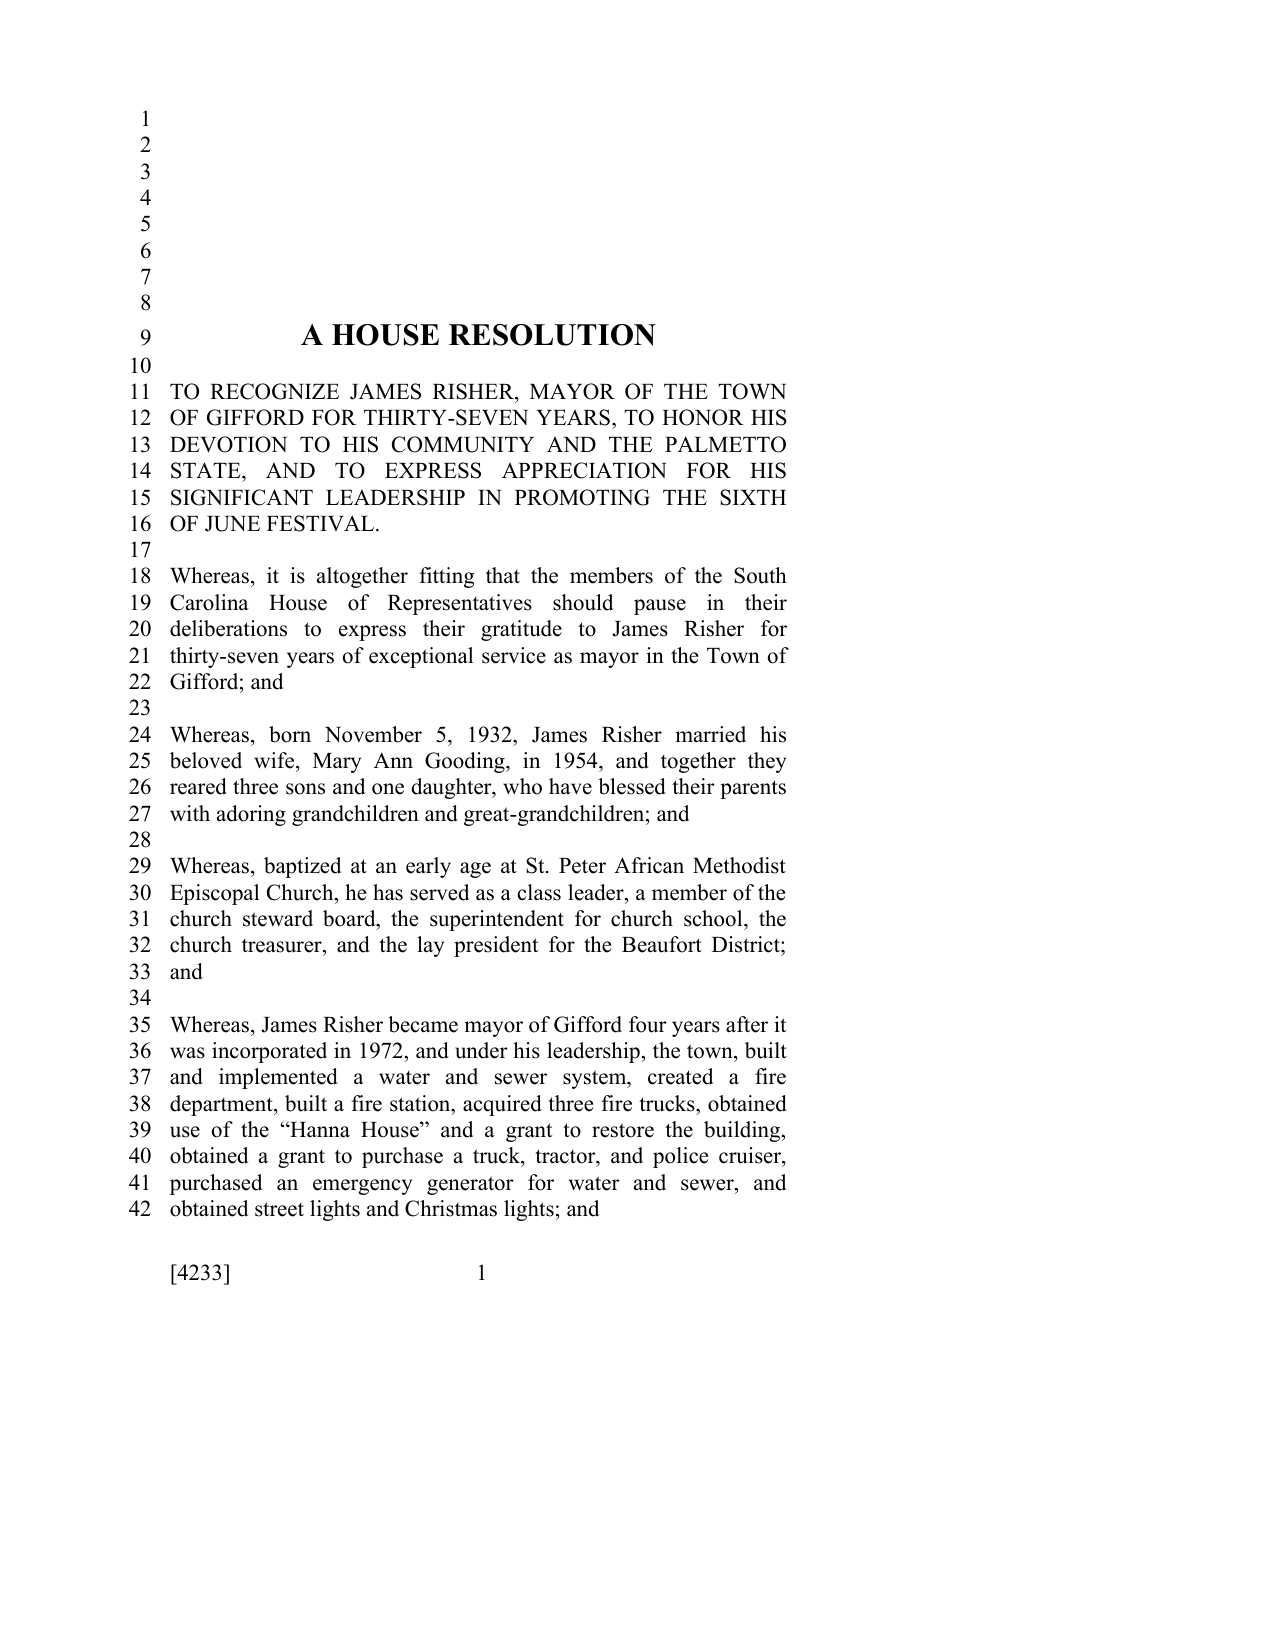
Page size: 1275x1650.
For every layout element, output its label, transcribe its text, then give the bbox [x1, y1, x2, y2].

text Whereas, it is altogether fitting that the members of the South Carolina House of Representatives should pause in their deliberations to express their gratitude to James Risher for thirty-seven years of exceptional service as mayor in the Town of Gifford; and [169, 563, 787, 694]
text A HOUSE RESOLUTION [169, 316, 787, 352]
text Whereas, James Risher became mayor of Gifford four years after it was incorporated in 1972, and under his leadership, the town, built and implemented a water and sewer system, created a fire department, built a fire station, acquired three fire trucks, obtained use of the “Hanna House” and a grant to restore the building, obtained a grant to purchase a truck, tractor, and police cruiser, purchased an emergency generator for water and sewer, and obtained street lights and Christmas lights; and [169, 1011, 787, 1221]
text Whereas, born November 5, 1932, James Risher married his beloved wife, Mary Ann Gooding, in 1954, and together they reared three sons and one daughter, who have blessed their parents with adoring grandchildren and great-grandchildren; and [169, 721, 787, 826]
text Whereas, baptized at an early age at St. Peter African Methodist Episcopal Church, he has served as a class leader, a member of the church steward board, the superintendent for church school, the church treasurer, and the lay president for the Beaufort District; and [169, 852, 787, 984]
text TO RECOGNIZE JAMES RISHER, MAYOR OF THE TOWN OF GIFFORD FOR THIRTY-SEVEN YEARS, TO HONOR HIS DEVOTION TO HIS COMMUNITY AND THE PALMETTO STATE, AND TO EXPRESS APPRECIATION FOR HIS SIGNIFICANT LEADERSHIP IN PROMOTING THE SIXTH OF JUNE FESTIVAL. [169, 378, 787, 536]
